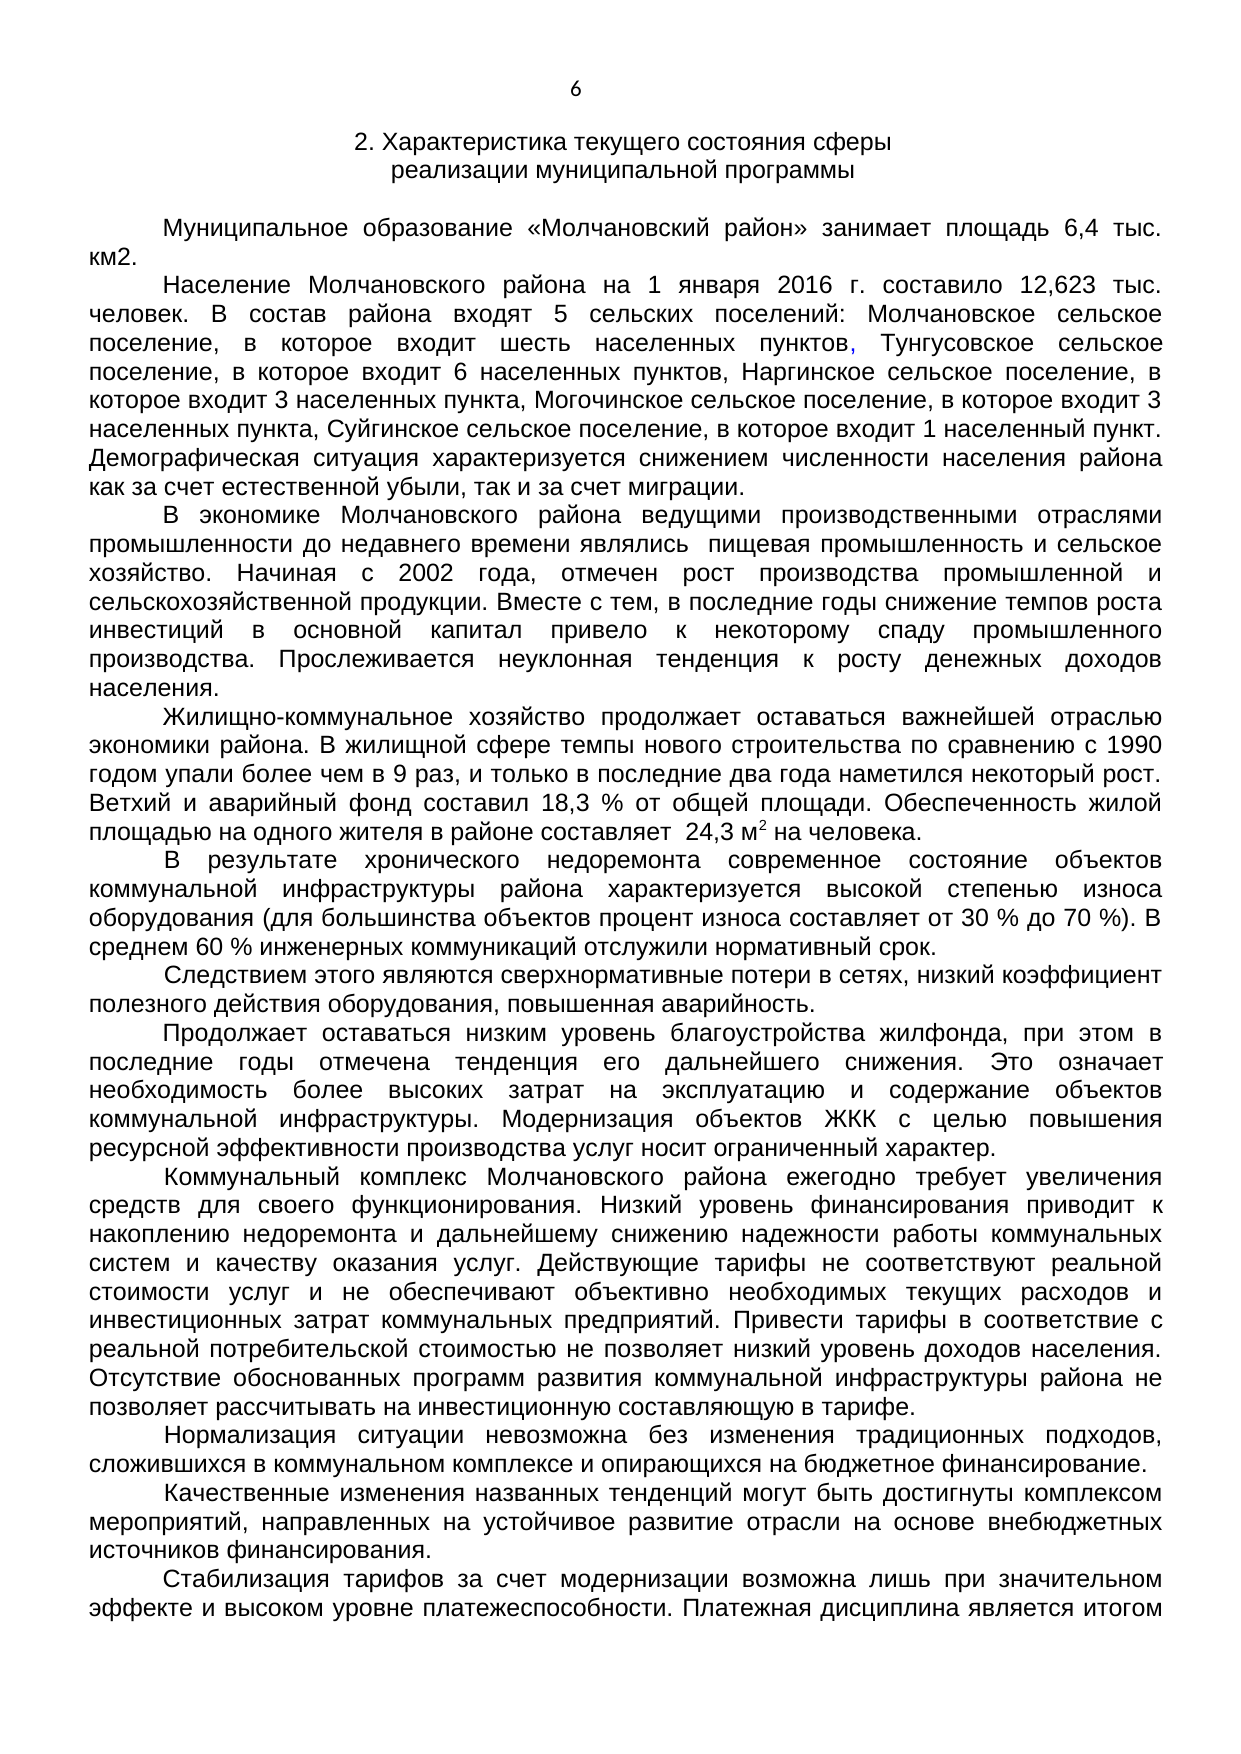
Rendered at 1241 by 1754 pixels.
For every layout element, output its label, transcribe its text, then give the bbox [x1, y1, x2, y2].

text Качественные изменения названных тенденций могут быть достигнуты комплексом мероприятий, направленных на устойчивое развитие отрасли на основе внебюджетных источников финансирования. [89, 1478, 1163, 1564]
text реализации муниципальной программы [89, 155, 1157, 184]
text Коммунальный комплекс Молчановского района ежегодно требует увеличения средств для своего функционирования. Низкий уровень финансирования приводит к накоплению недоремонта и дальнейшему снижению надежности работы коммунальных систем и качеству оказания услуг. Действующие тарифы не соответствуют реальной стоимости услуг и не обеспечивают объективно необходимых текущих расходов и инвестиционных затрат коммунальных предприятий. Привести тарифы в соответствие с реальной потребительской стоимостью не позволяет низкий уровень доходов населения. Отсутствие обоснованных программ развития коммунальной инфраструктуры района не позволяет рассчитывать на инвестиционную составляющую в тарифе. [89, 1162, 1163, 1420]
text 2. Характеристика текущего состояния сферы [89, 127, 1157, 155]
text Жилищно-коммунальное хозяйство продолжает оставаться важнейшей отраслью экономики района. В жилищной сфере темпы нового строительства по сравнению с 1990 годом упали более чем в 9 раз, и только в последние два года наметился некоторый рост. Ветхий и аварийный фонд составил 18,3 % от общей площади. Обеспеченность жилой площадью на одного жителя в районе составляет на человека. [89, 702, 1163, 845]
text В результате хронического недоремонта современное состояние объектов коммунальной инфраструктуры района характеризуется высокой степенью износа оборудования (для большинства объектов процент износа составляет от 30 % до 70 %). В среднем 60 % инженерных коммуникаций отслужили нормативный срок. [89, 845, 1163, 960]
text Муниципальное образование «Молчановский район» занимает площадь 6,4 тыс. км2. [89, 213, 1163, 270]
text В экономике Молчановского района ведущими производственными отраслями промышленности до недавнего времени являлись пищевая промышленность и сельское хозяйство. Начиная с 2002 года, отмечен рост производства промышленной и сельскохозяйственной продукции. Вместе с тем, в последние годы снижение темпов роста инвестиций в основной капитал привело к некоторому спаду промышленного производства. Прослеживается неуклонная тенденция к росту денежных доходов населения. [89, 500, 1163, 702]
text Нормализация ситуации невозможна без изменения традиционных подходов, сложившихся в коммунальном комплексе и опирающихся на бюджетное финансирование. [89, 1420, 1163, 1478]
text Население Молчановского района на 1 января . составило 12,623 тыс. человек. В состав района входят 5 сельских поселений: Молчановское сельское поселение, в которое входит шесть населенных пунктов, Тунгусовское сельское поселение, в которое входит 6 населенных пунктов, Наргинское сельское поселение, в которое входит 3 населенных пункта, Могочинское сельское поселение, в которое входит 3 населенных пункта, Суйгинское сельское поселение, в которое входит 1 населенный пункт. Демографическая ситуация характеризуется снижением численности населения района как за счет естественной убыли, так и за счет миграции. [89, 270, 1163, 500]
text Продолжает оставаться низким уровень благоустройства жилфонда, при этом в последние годы отмечена тенденция его дальнейшего снижения. Это означает необходимость более высоких затрат на эксплуатацию и содержание объектов коммунальной инфраструктуры. Модернизация объектов ЖКК с целью повышения ресурсной эффективности производства услуг носит ограниченный характер. [89, 1018, 1163, 1162]
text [89, 1564, 1163, 1622]
text Следствием этого являются сверхнормативные потери в сетях, низкий коэффициент полезного действия оборудования, повышенная аварийность. [89, 960, 1163, 1018]
